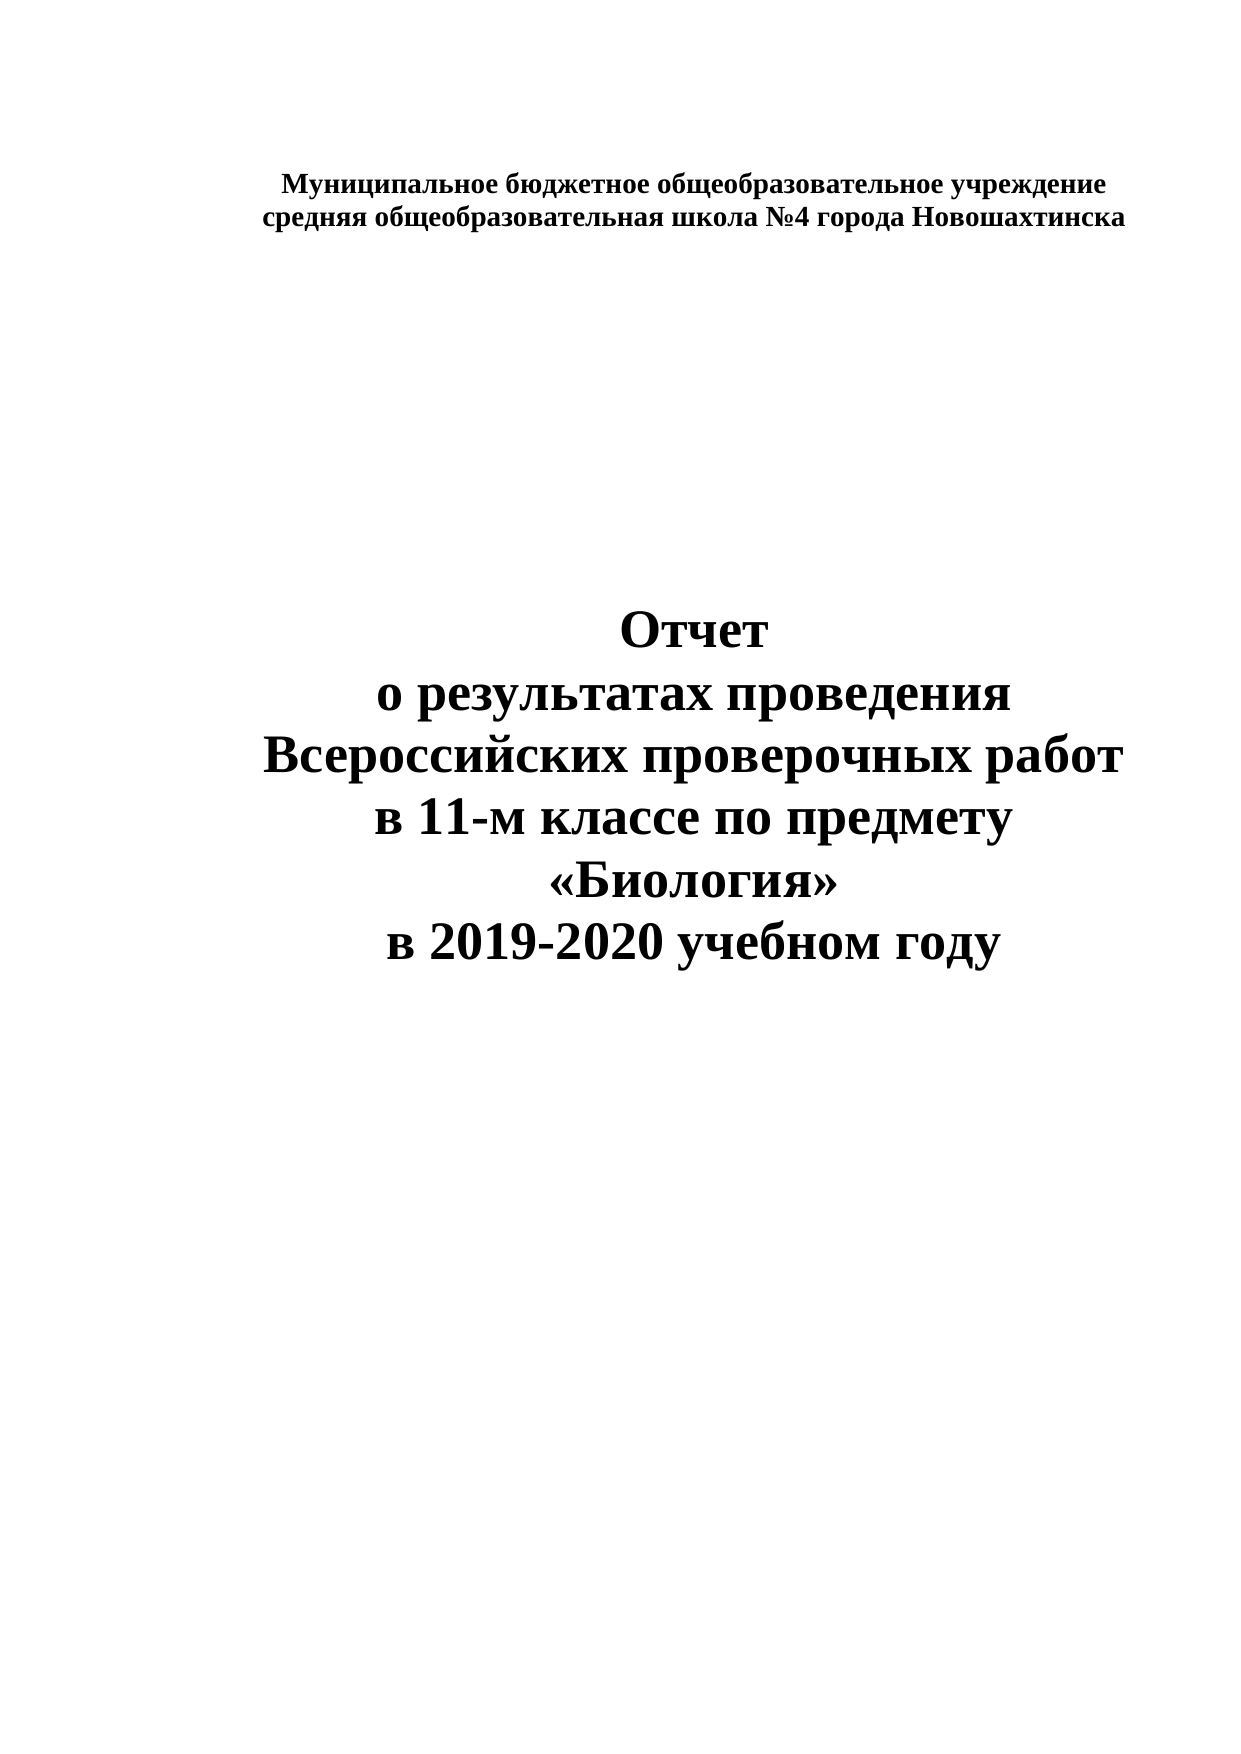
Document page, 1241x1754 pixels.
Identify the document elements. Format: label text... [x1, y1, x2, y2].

text о результатах проведения [236, 659, 1152, 722]
text в 2019-2020 учебном году [236, 909, 1152, 971]
text Муниципальное бюджетное общеобразовательное учреждение средняя общеобразовательная школа №4 города Новошахтинска [236, 166, 1152, 233]
text Отчет [236, 597, 1152, 659]
text Всероссийских проверочных работ [236, 722, 1152, 784]
text «Биология» [236, 846, 1152, 909]
text в 11-м классе по предмету [236, 784, 1152, 846]
